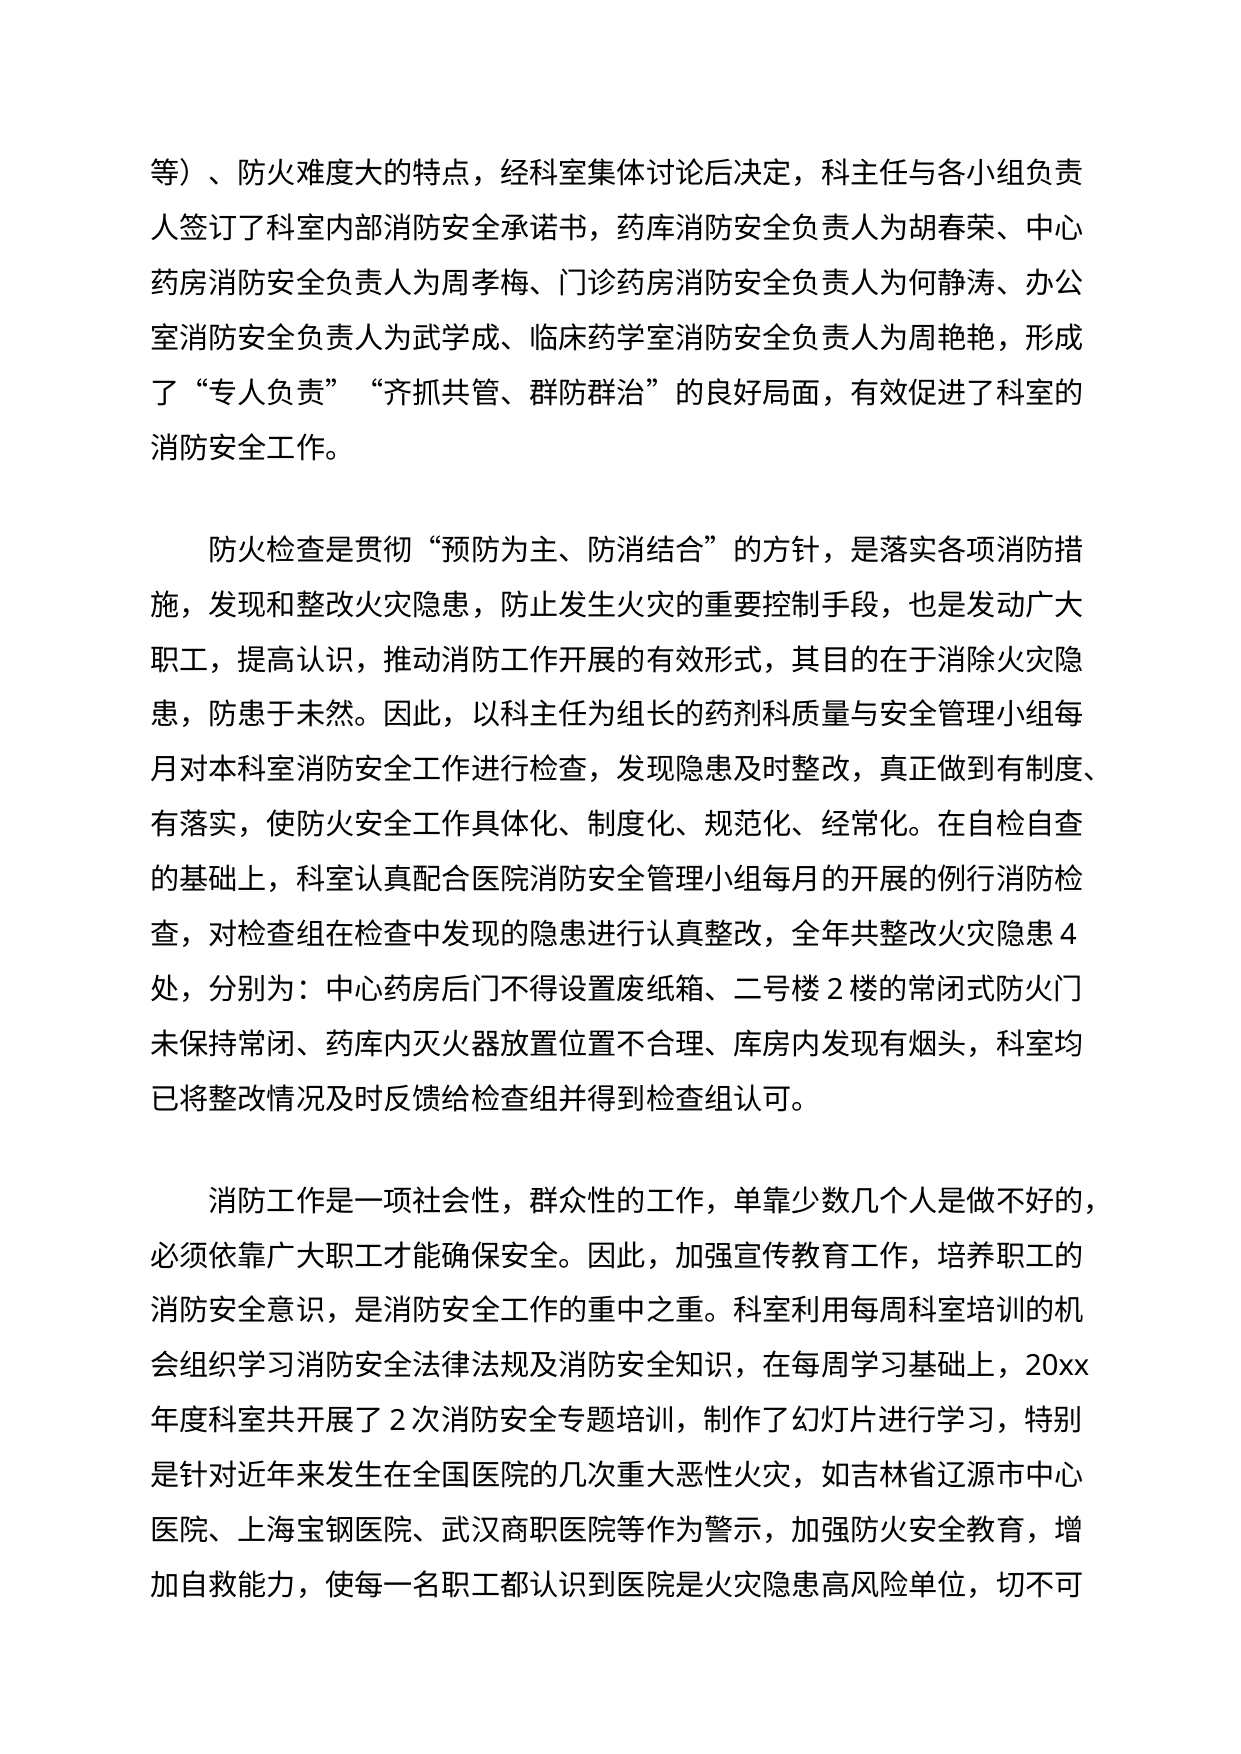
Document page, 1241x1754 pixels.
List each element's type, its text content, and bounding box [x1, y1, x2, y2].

text 防火检查是贯彻“预防为主、防消结合”的方针，是落实各项消防措施，发现和整改火灾隐患，防止发生火灾的重要控制手段，也是发动广大职工，提高认识，推动消防工作开展的有效形式，其目的在于消除火灾隐患，防患于未然。因此，以科主任为组长的药剂科质量与安全管理小组每月对本科室消防安全工作进行检查，发现隐患及时整改，真正做到有制度、有落实，使防火安全工作具体化、制度化、规范化、经常化。在自检自查的基础上，科室认真配合医院消防安全管理小组每月的开展的例行消防检查，对检查组在检查中发现的隐患进行认真整改，全年共整改火灾隐患4处，分别为：中心药房后门不得设置废纸箱、二号楼2楼的常闭式防火门未保持常闭、药库内灭火器放置位置不合理、库房内发现有烟头，科室均已将整改情况及时反馈给检查组并得到检查组认可。 [150, 526, 1090, 1118]
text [150, 150, 1090, 467]
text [150, 1177, 1090, 1604]
